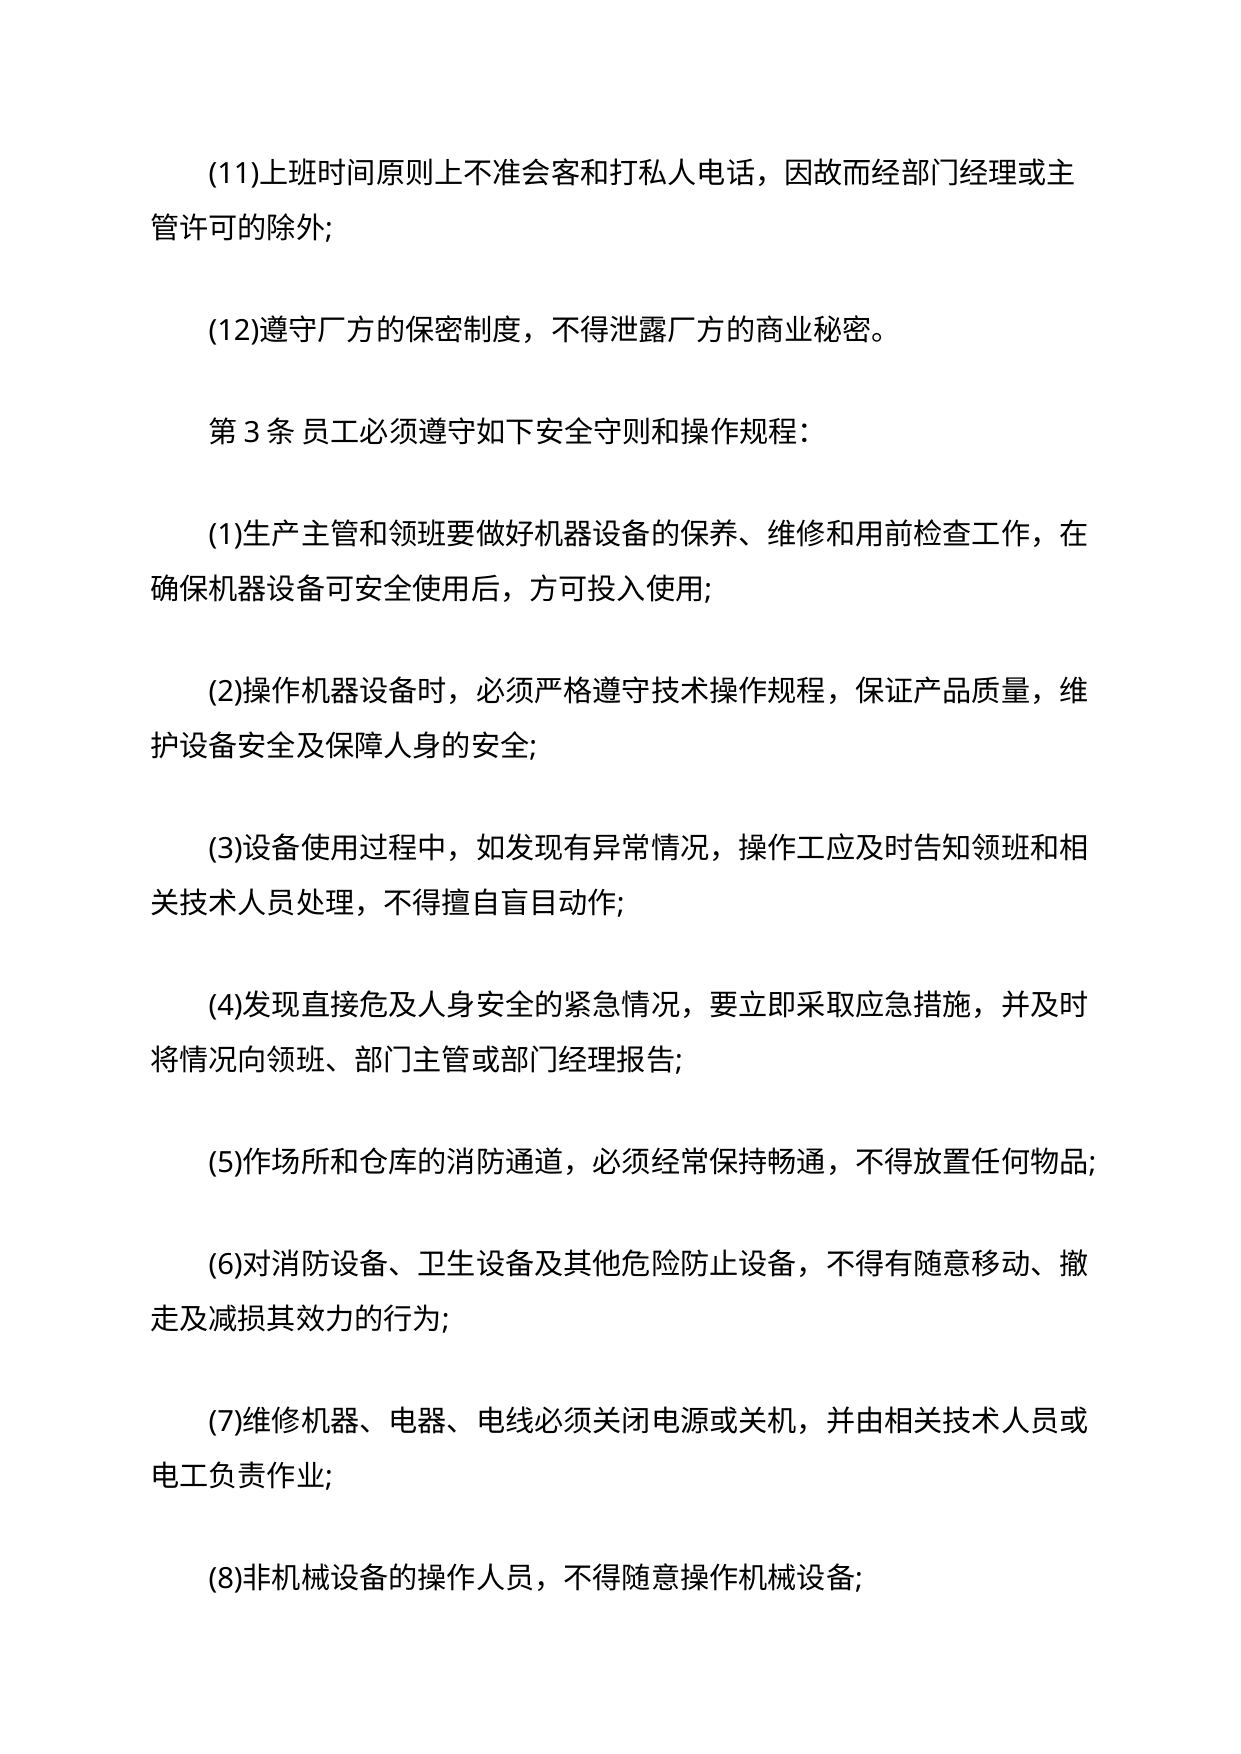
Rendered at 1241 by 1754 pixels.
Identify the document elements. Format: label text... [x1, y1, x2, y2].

text (5)作场所和仓库的消防通道，必须经常保持畅通，不得放置任何物品; [150, 1139, 1090, 1181]
text (2)操作机器设备时，必须严格遵守技术操作规程，保证产品质量，维护设备安全及保障人身的安全; [150, 668, 1090, 765]
text (8)非机械设备的操作人员，不得随意操作机械设备; [150, 1555, 1090, 1597]
text (1)生产主管和领班要做好机器设备的保养、维修和用前检查工作，在确保机器设备可安全使用后，方可投入使用; [150, 511, 1090, 608]
text (12)遵守厂方的保密制度，不得泄露厂方的商业秘密。 [150, 307, 1090, 349]
text (11)上班时间原则上不准会客和打私人电话，因故而经部门经理或主管许可的除外; [150, 150, 1090, 247]
text (3)设备使用过程中，如发现有异常情况，操作工应及时告知领班和相关技术人员处理，不得擅自盲目动作; [150, 825, 1090, 922]
text (6)对消防设备、卫生设备及其他危险防止设备，不得有随意移动、撤走及减损其效力的行为; [150, 1241, 1090, 1338]
text (4)发现直接危及人身安全的紧急情况，要立即采取应急措施，并及时将情况向领班、部门主管或部门经理报告; [150, 982, 1090, 1079]
text 第3条 员工必须遵守如下安全守则和操作规程： [150, 409, 1090, 451]
text (7)维修机器、电器、电线必须关闭电源或关机，并由相关技术人员或电工负责作业; [150, 1398, 1090, 1495]
